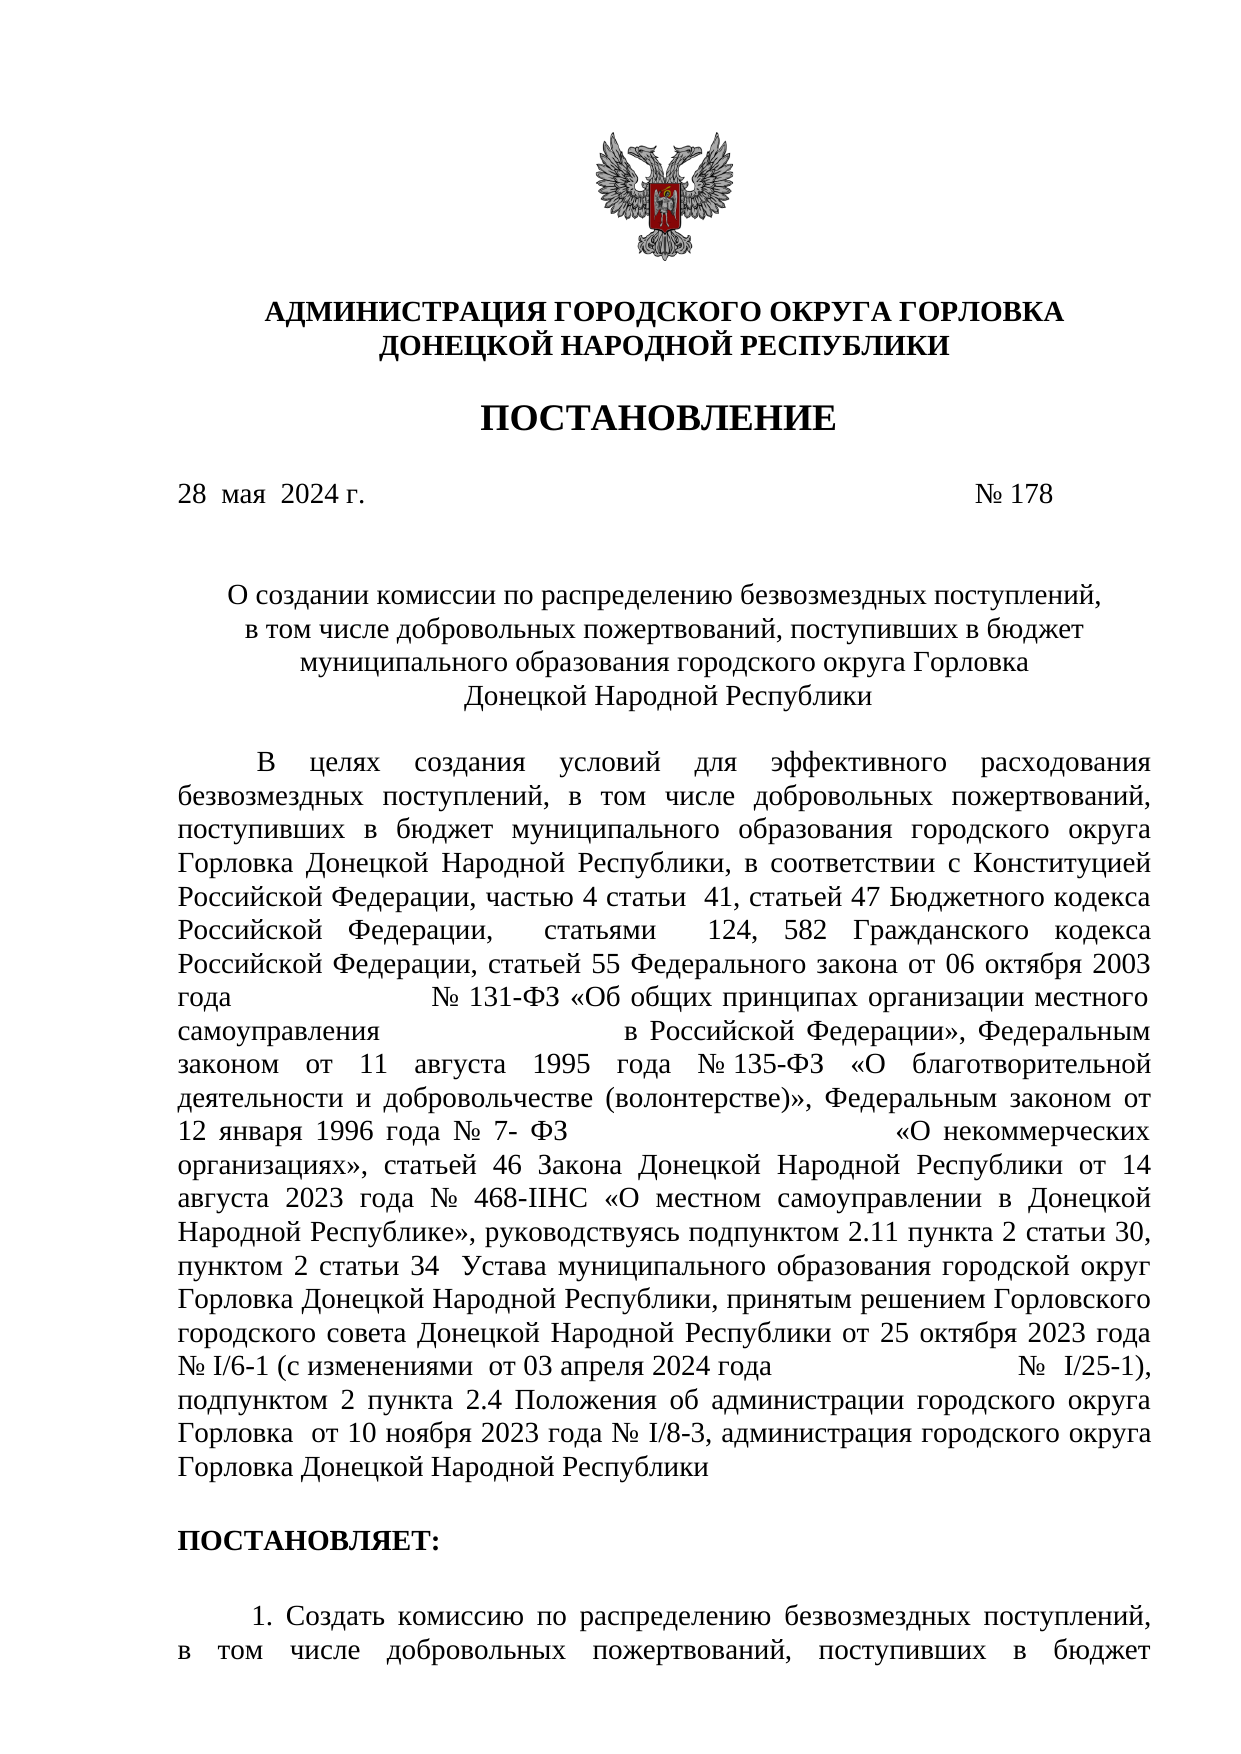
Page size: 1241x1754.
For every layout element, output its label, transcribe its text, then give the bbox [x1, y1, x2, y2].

text ПОСТАНОВЛЯЕТ: [177, 1524, 1152, 1557]
text АДМИНИСТРАЦИЯ ГОРОДСКОГО ОКРУГА ГОРЛОВКА [177, 294, 1152, 328]
text ПОСТАНОВЛЕНИЕ [177, 395, 1152, 438]
text О создании комиссии по распределению безвозмездных поступлений, [177, 577, 1152, 611]
text ДОНЕЦКОЙ НАРОДНОЙ РЕСПУБЛИКИ [177, 328, 1152, 362]
text 28 мая 2024 г. № 178 [177, 477, 1152, 510]
text Донецкой Народной Республики [177, 678, 1152, 711]
picture [595, 132, 734, 261]
text В целях создания условий для эффективного расходования безвозмездных поступлений, в том числе добровольных пожертвований, поступивших в бюджет муниципального образования городского округа Горловка Донецкой Народной Республики, в соответствии с Конституцией Российской Федерации, частью 4 статьи 41, статьей 47 Бюджетного кодекса Российской Федерации, статьями 124, 582 Гражданского кодекса Российской Федерации, статьей 55 Федерального закона от 06 октября 2003 года № 131-ФЗ «Об общих принципах организации местного самоуправления в Российской Федерации», Федеральным законом от 11 августа 1995 года № 135-ФЗ «О благотворительной деятельности и добровольчестве (волонтерстве)», Федеральным законом от 12 января 1996 года № 7- ФЗ «О некоммерческих организациях», статьей 46 Закона Донецкой Народной Республики от 14 августа 2023 года № 468-IIНС «О местном самоуправлении в Донецкой Народной Республике», руководствуясь подпунктом 2.11 пункта 2 статьи 30, пунктом 2 статьи 34 Устава муниципального образования городской округ Горловка Донецкой Народной Республики, принятым решением Горловского городского совета Донецкой Народной Республики от 25 октября 2023 года № I/6-1 (с изменениями от 03 апреля 2024 года № I/25-1), подпунктом 2 пункта 2.4 Положения об администрации городского округа Горловка от 10 ноября 2023 года № I/8-3, администрация городского округа Горловка Донецкой Народной Республики [177, 745, 1152, 1483]
text в том числе добровольных пожертвований, поступивших в бюджет муниципального образования городского округа Горловка [177, 611, 1152, 678]
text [177, 1598, 1152, 1665]
